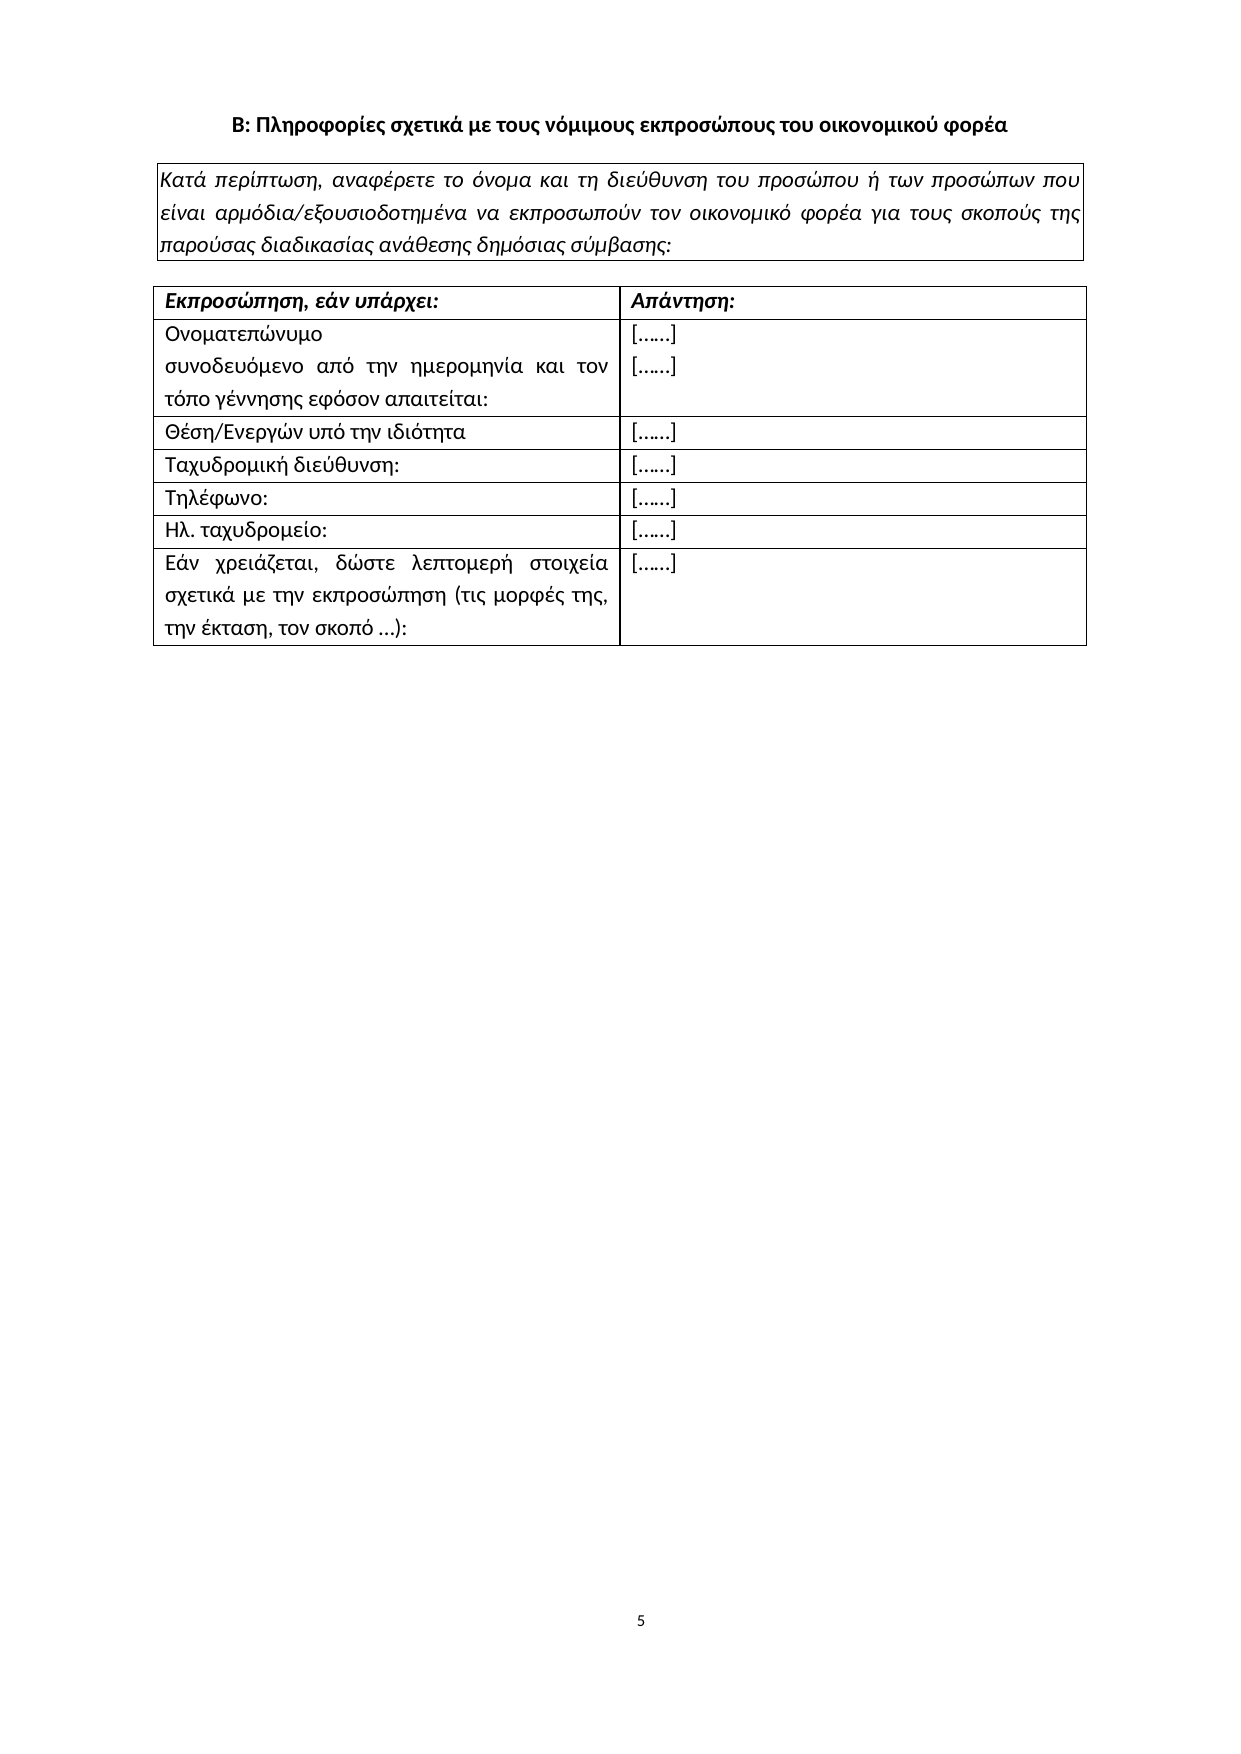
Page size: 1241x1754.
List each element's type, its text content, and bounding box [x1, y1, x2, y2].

table_cell Ηλ. ταχυδρομείο: [154, 516, 619, 547]
table_header Εκπροσώπηση, εάν υπάρχει: [154, 287, 619, 318]
table_cell Ονοματεπώνυμο συνοδευόμενο από την ημερομηνία και τον τόπο γέννησης εφόσον απαιτείται: [154, 320, 619, 416]
table_cell [……] [621, 549, 1086, 645]
text Β: Πληροφορίες σχετικά με τους νόμιμους εκπροσώπους του οικονομικού φορέα [159, 110, 1081, 138]
table_cell [……] [621, 516, 1086, 547]
table_cell Ταχυδρομική διεύθυνση: [154, 450, 619, 482]
table_header Απάντηση: [621, 287, 1086, 318]
table_cell Τηλέφωνο: [154, 483, 619, 514]
table_cell [……] [621, 483, 1086, 514]
table_cell Θέση/Ενεργών υπό την ιδιότητα [154, 417, 619, 449]
table_cell Εάν χρειάζεται, δώστε λεπτομερή στοιχεία σχετικά με την εκπροσώπηση (τις μορφές της, την έκταση, τον σκοπό …): [154, 549, 619, 645]
table_cell [……] [621, 417, 1086, 449]
text Κατά περίπτωση, αναφέρετε το όνομα και τη διεύθυνση του προσώπου ή των προσώπων που είναι αρμόδια/εξουσιοδοτημένα να εκπροσωπούν τον οικονομικό φορέα για τους σκοπούς της παρούσας διαδικασίας ανάθεσης δημόσιας σύμβασης: [158, 164, 1083, 260]
table_cell [……] [621, 450, 1086, 482]
table_cell [……] [……] [621, 320, 1086, 416]
